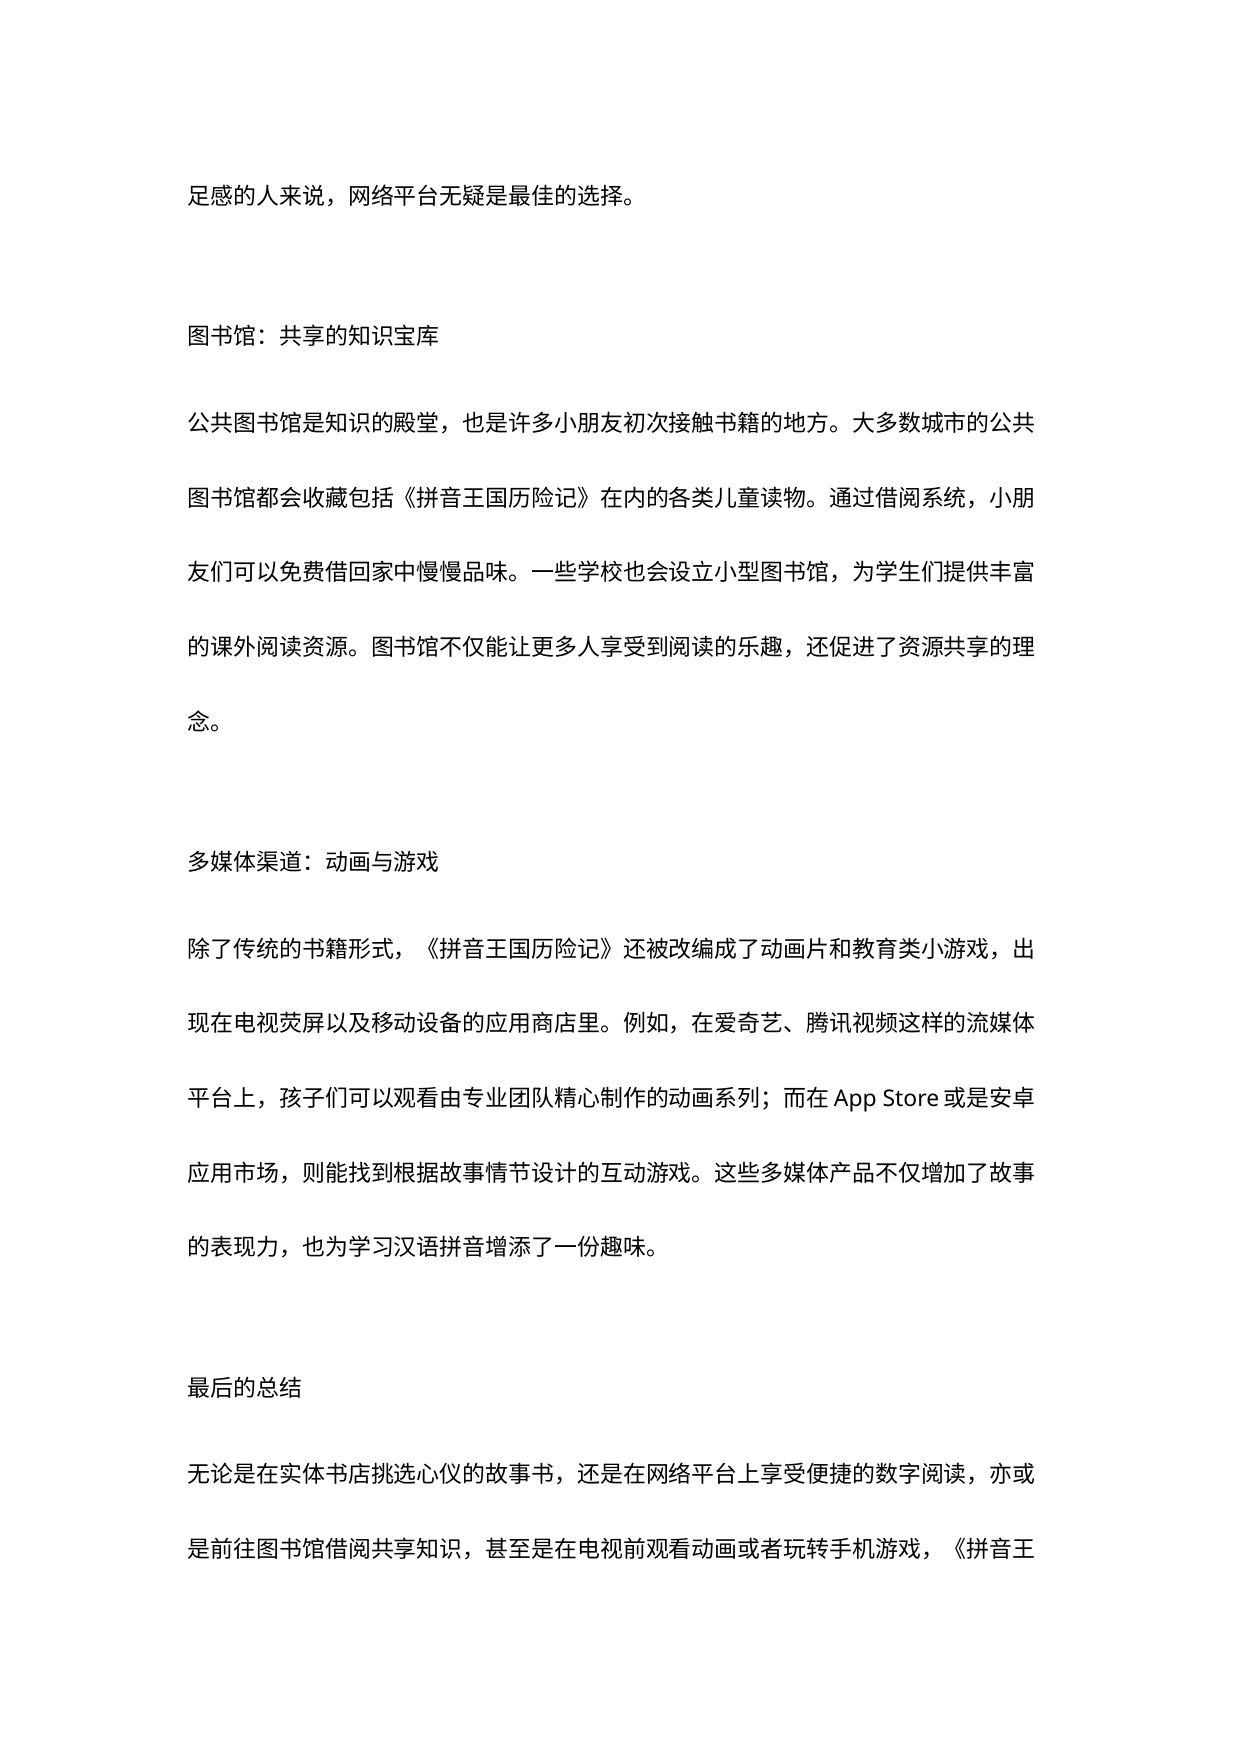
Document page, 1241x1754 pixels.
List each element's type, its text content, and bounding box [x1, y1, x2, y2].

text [187, 162, 1053, 227]
text 公共图书馆是知识的殿堂，也是许多小朋友初次接触书籍的地方。大多数城市的公共图书馆都会收藏包括《拼音王国历险记》在内的各类儿童读物。通过借阅系统，小朋友们可以免费借回家中慢慢品味。一些学校也会设立小型图书馆，为学生们提供丰富的课外阅读资源。图书馆不仅能让更多人享受到阅读的乐趣，还促进了资源共享的理念。 [187, 389, 1053, 753]
text 最后的总结 [187, 1354, 1053, 1419]
text 图书馆：共享的知识宝库 [187, 302, 1053, 367]
text 除了传统的书籍形式，《拼音王国历险记》还被改编成了动画片和教育类小游戏，出现在电视荧屏以及移动设备的应用商店里。例如，在爱奇艺、腾讯视频这样的流媒体平台上，孩子们可以观看由专业团队精心制作的动画系列；而在App Store或是安卓应用市场，则能找到根据故事情节设计的互动游戏。这些多媒体产品不仅增加了故事的表现力，也为学习汉语拼音增添了一份趣味。 [187, 915, 1053, 1278]
text 多媒体渠道：动画与游戏 [187, 828, 1053, 893]
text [187, 1440, 1053, 1580]
